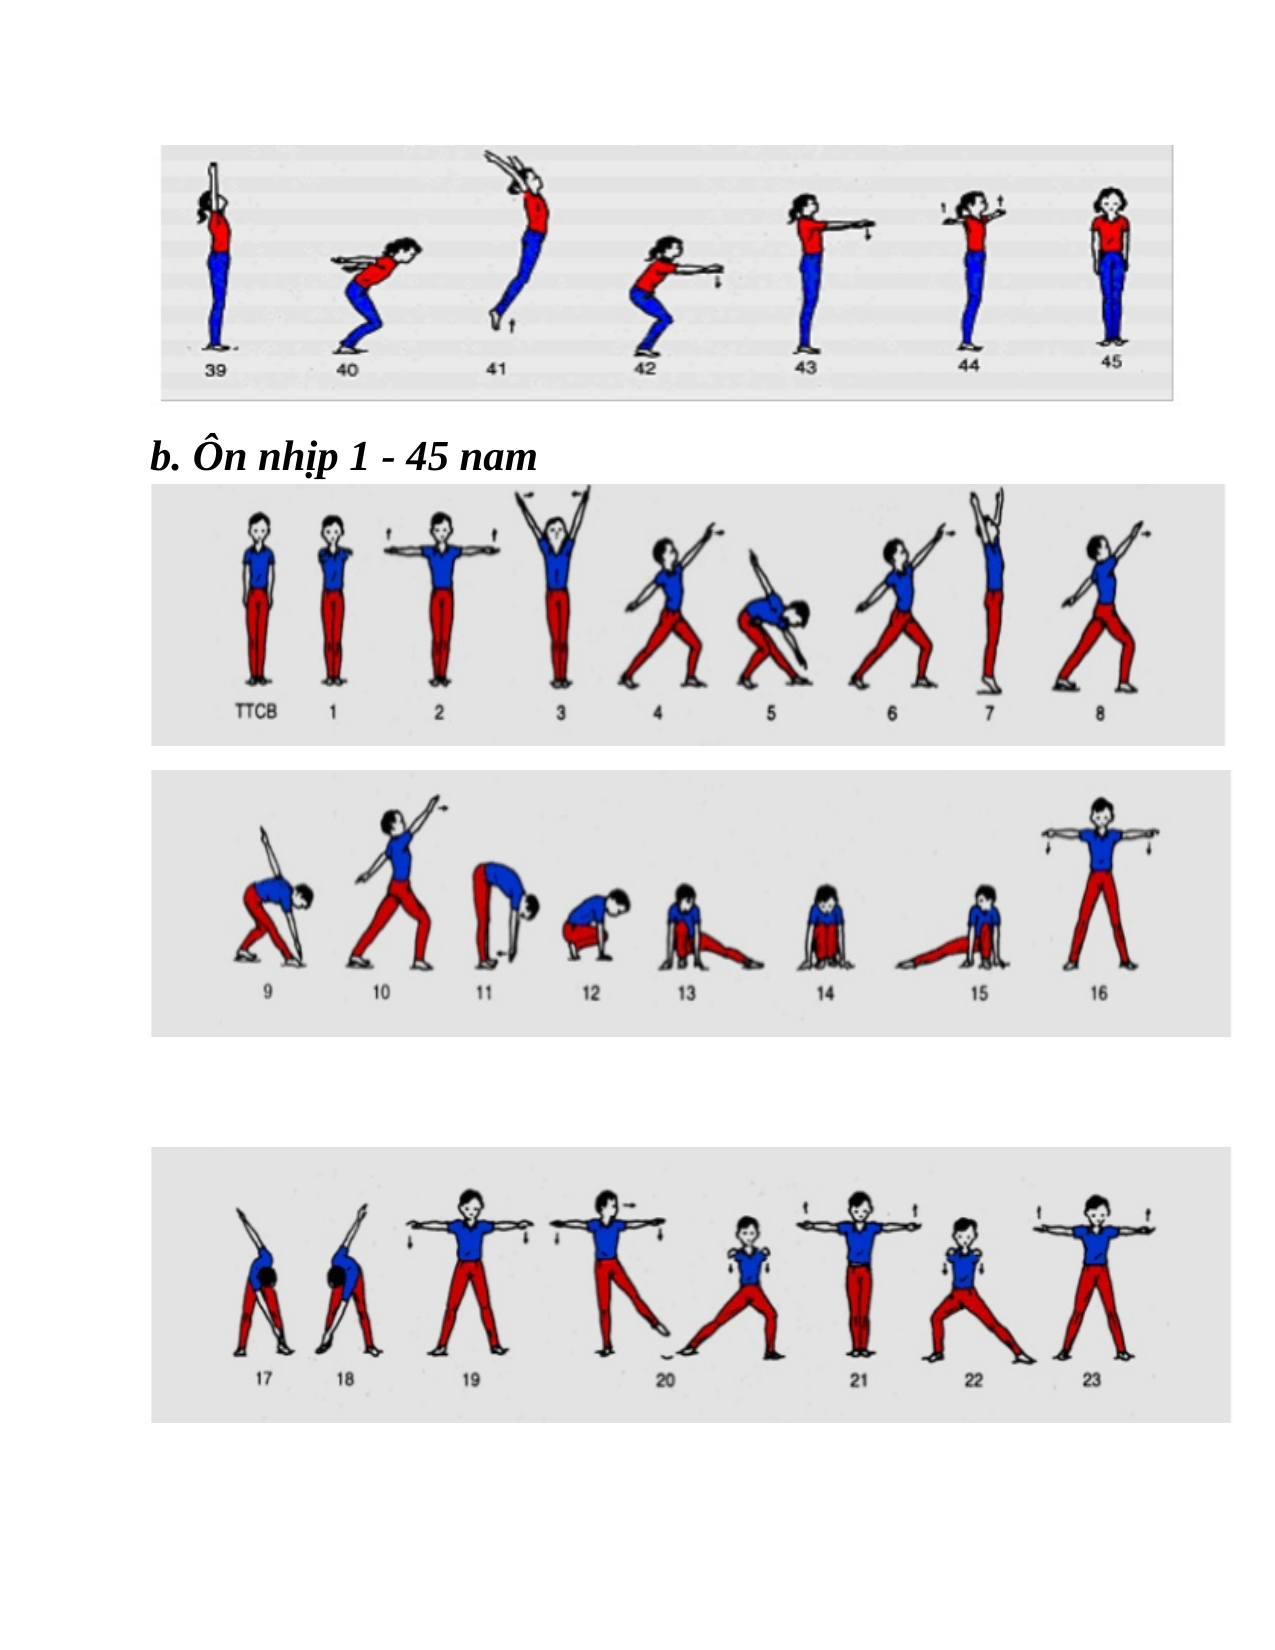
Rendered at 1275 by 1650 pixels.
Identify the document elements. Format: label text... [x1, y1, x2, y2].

picture [150, 1147, 1234, 1423]
text b. Ôn nhịp 1 - 45 nam [150, 431, 1125, 484]
picture [150, 145, 1185, 406]
picture [150, 770, 1234, 1037]
picture [150, 484, 1228, 746]
